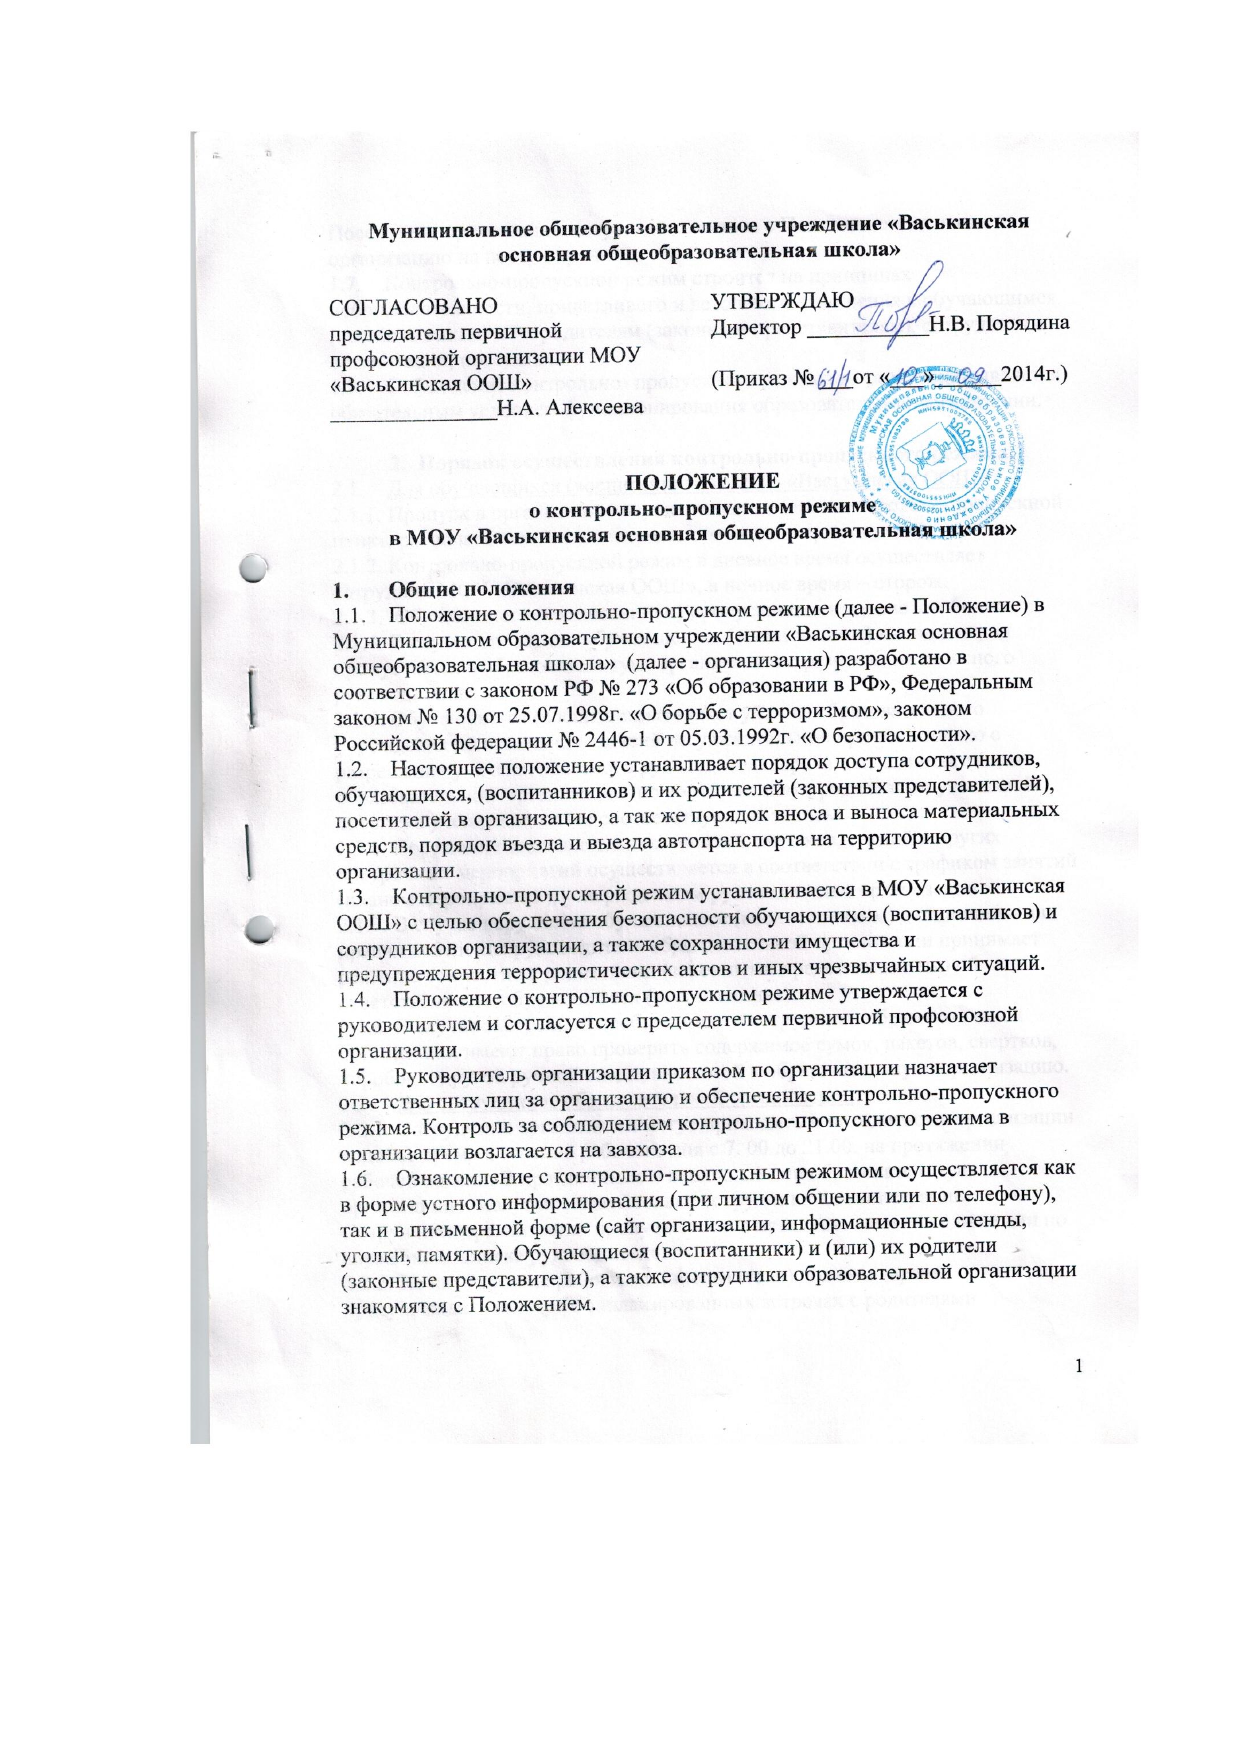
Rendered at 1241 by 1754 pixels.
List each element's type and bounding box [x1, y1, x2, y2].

picture [177, 118, 1152, 1458]
